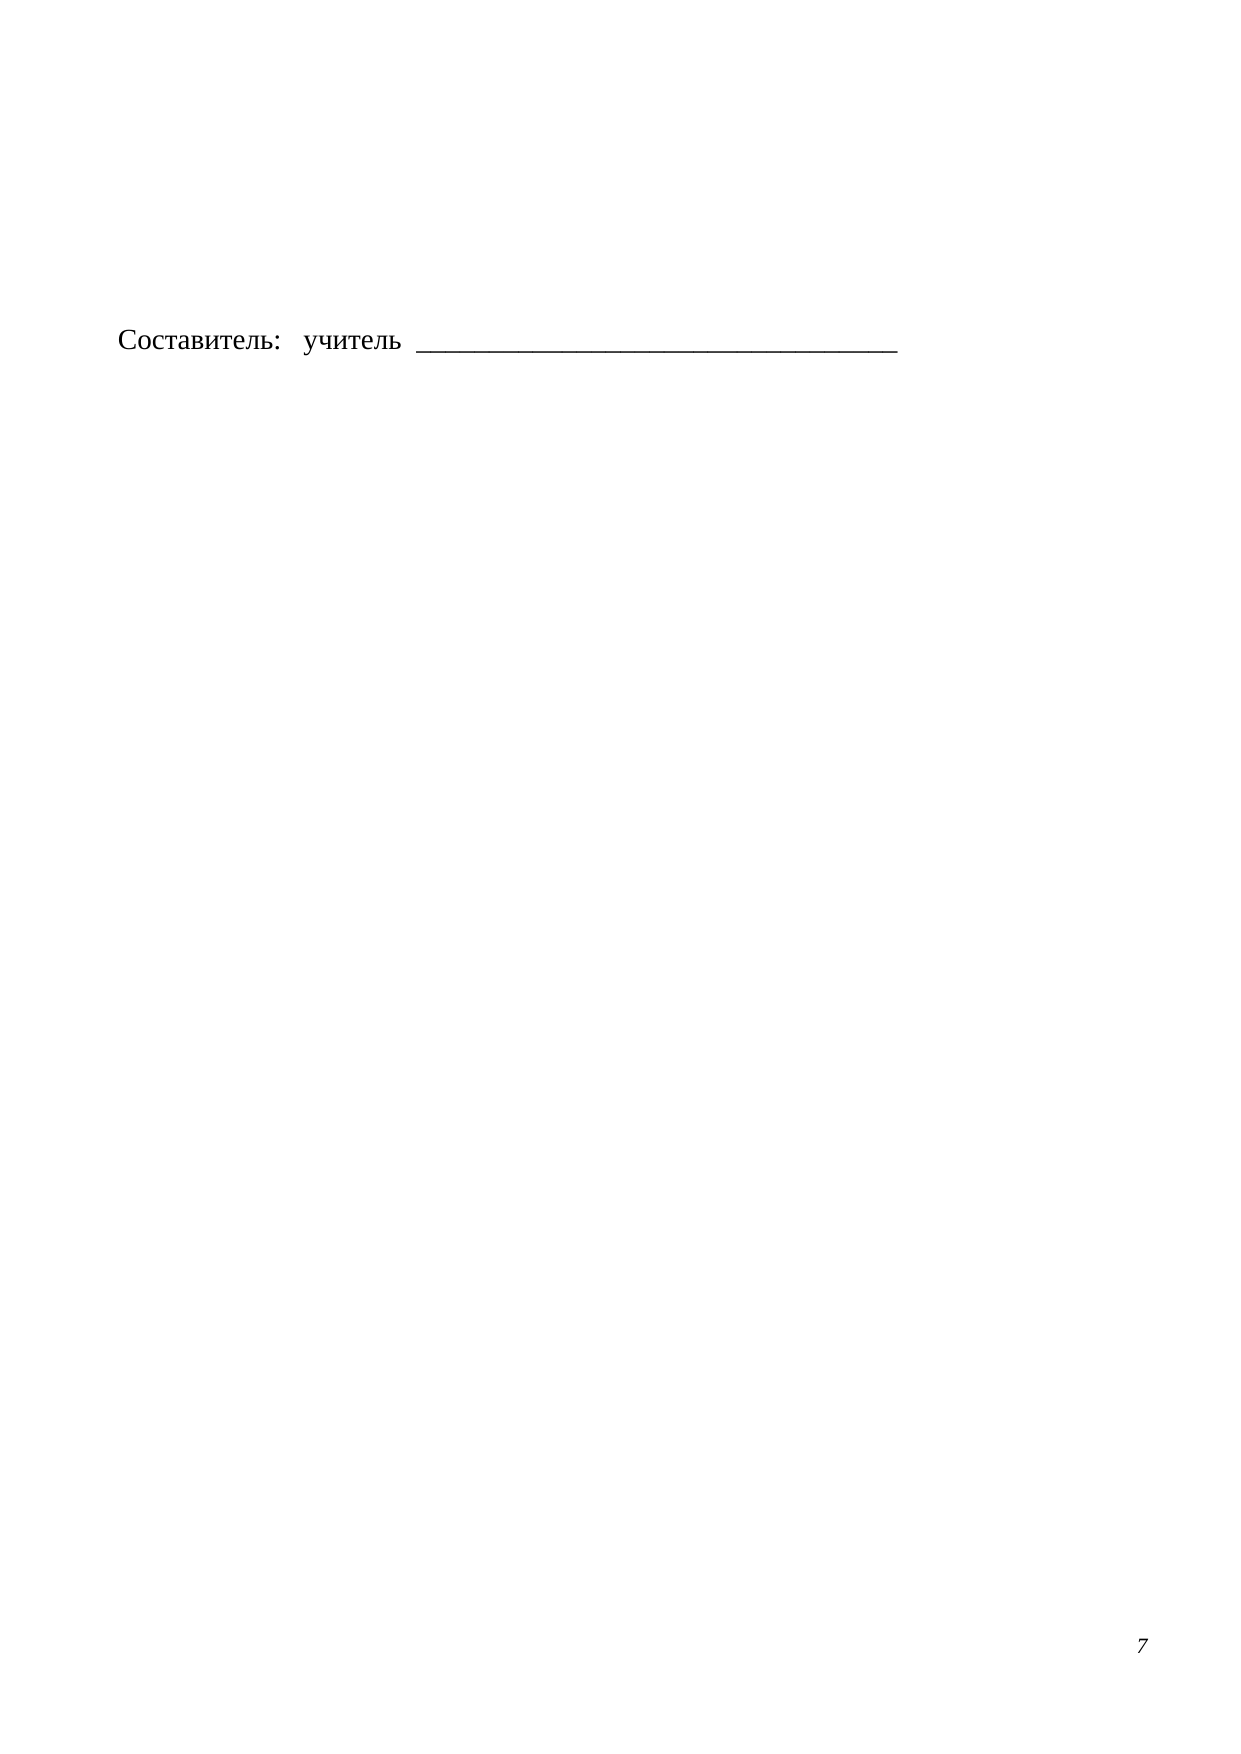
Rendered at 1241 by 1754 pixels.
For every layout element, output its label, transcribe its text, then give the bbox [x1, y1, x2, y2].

text Составитель: учитель _________________________________ [110, 322, 1166, 356]
